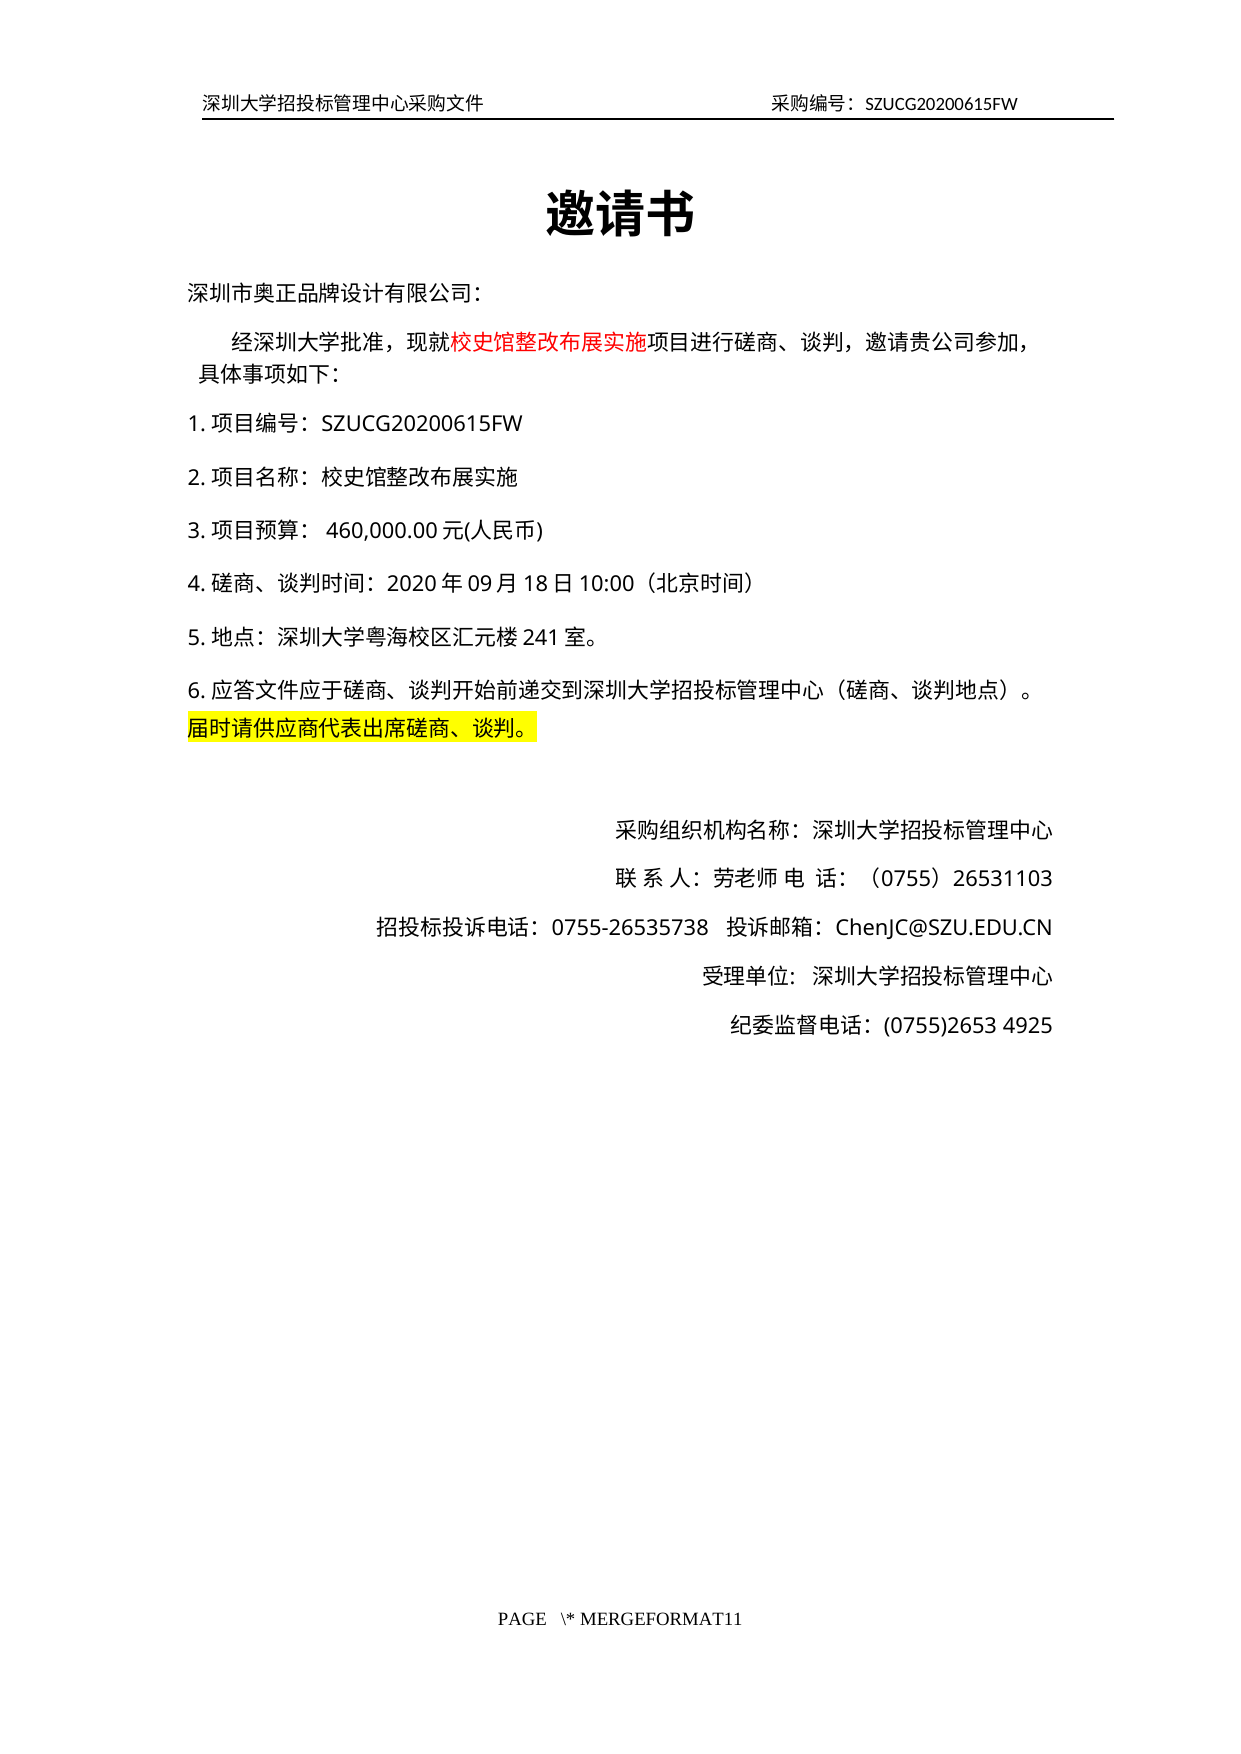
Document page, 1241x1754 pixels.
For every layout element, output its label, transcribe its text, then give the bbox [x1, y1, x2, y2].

text 5. 地点：深圳大学粤海校区汇元楼241室。 [187, 619, 1053, 652]
text 受理单位: 深圳大学招投标管理中心 [187, 959, 1053, 991]
text 6. 应答文件应于磋商、谈判开始前递交到深圳大学招投标管理中心（磋商、谈判地点）。届时请供应商代表出席磋商、谈判。 [187, 673, 1053, 743]
text 采购组织机构名称：深圳大学招投标管理中心 [187, 812, 1053, 845]
text 纪委监督电话：(0755)2653 4925 [187, 1007, 1053, 1040]
text 招投标投诉电话：0755-26535738 投诉邮箱：ChenJC@SZU.EDU.CN [187, 910, 1053, 942]
text 3. 项目预算： 460,000.00元(人民币) [187, 513, 1053, 545]
text 联 系 人：劳老师 电 话：（0755）26531103 [187, 861, 1053, 894]
text 经深圳大学批准，现就校史馆整改布展实施项目进行磋商、谈判，邀请贵公司参加，具体事项如下： [198, 324, 1053, 389]
text 2. 项目名称：校史馆整改布展实施 [187, 459, 1053, 492]
text 深圳市奥正品牌设计有限公司： [187, 276, 1053, 308]
text 4. 磋商、谈判时间：2020年09月18日10:00（北京时间） [187, 566, 1053, 598]
text 1. 项目编号：SZUCG20200615FW [187, 406, 1053, 438]
text 二零二零年九月邀请书 [187, 162, 1053, 259]
